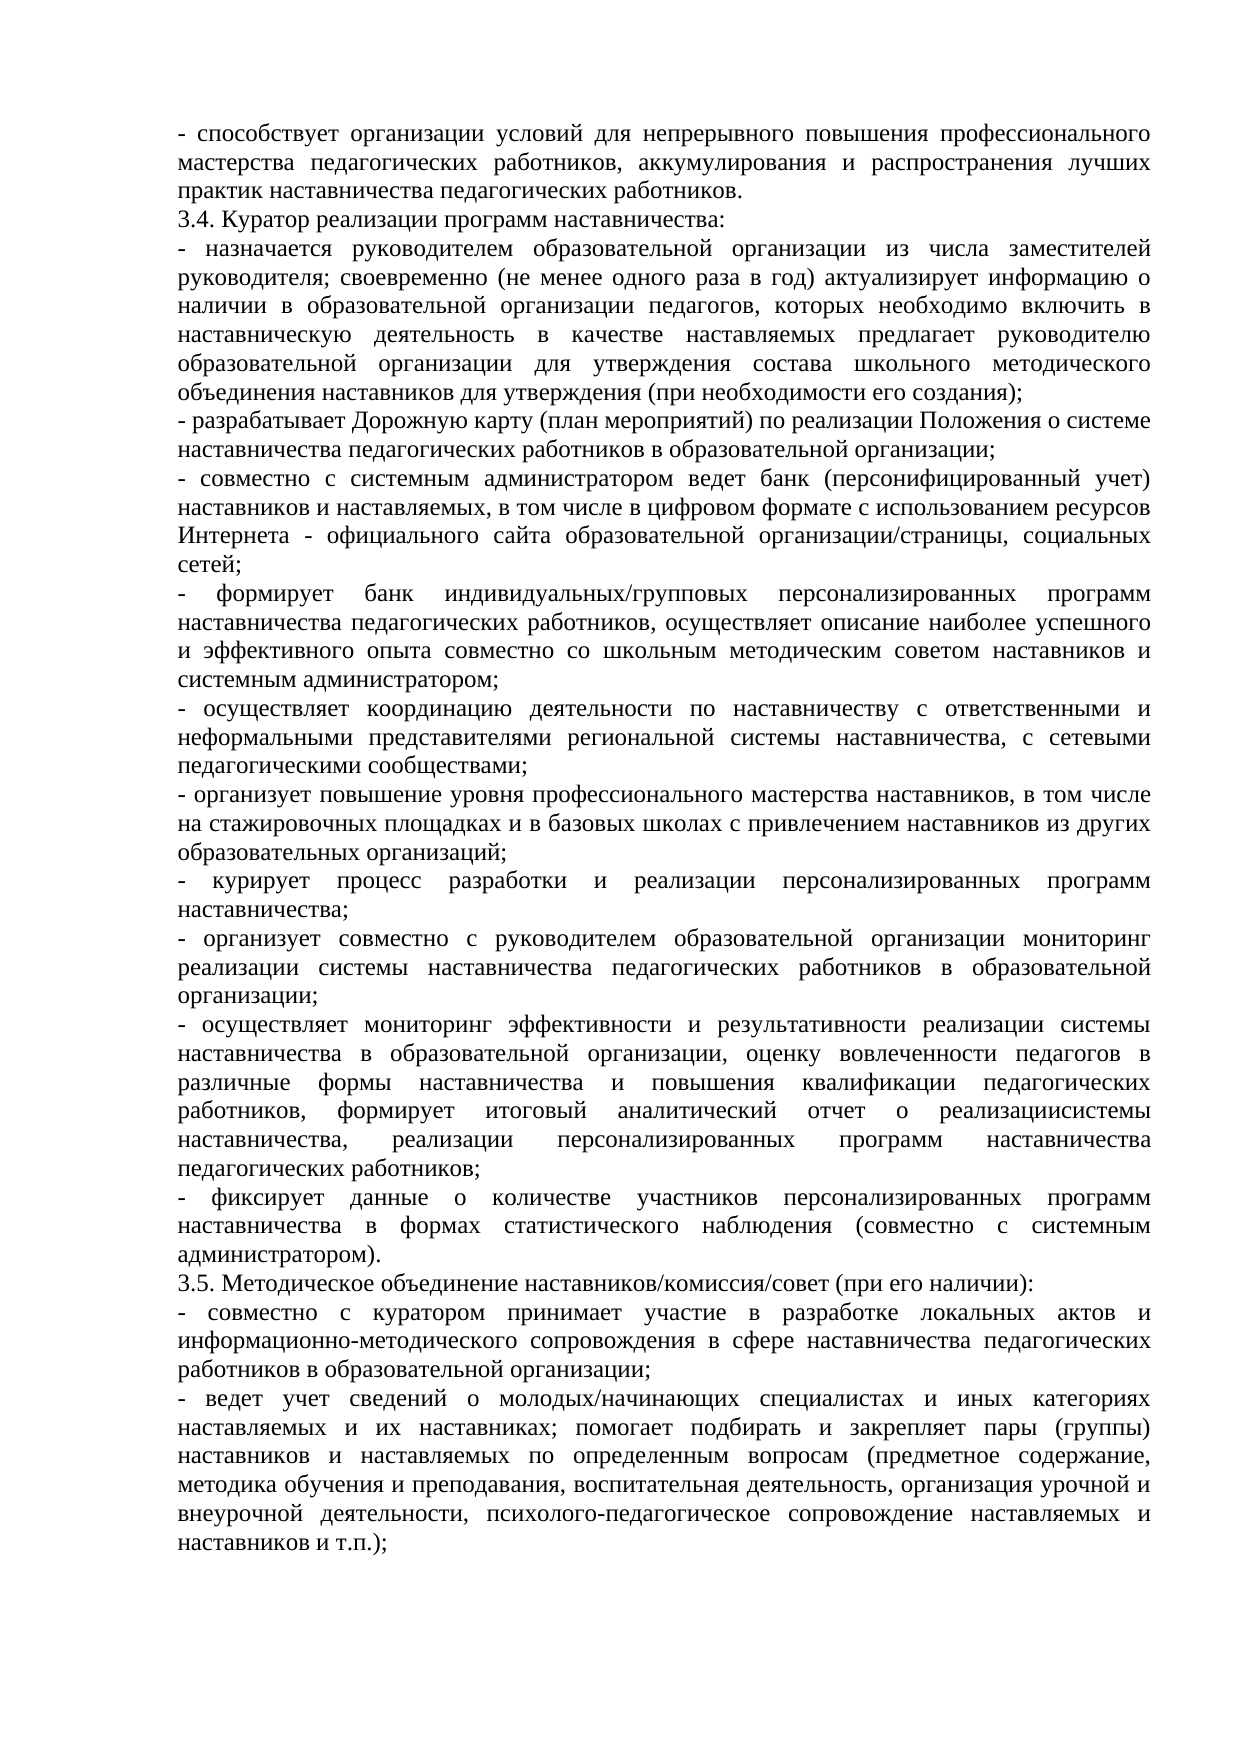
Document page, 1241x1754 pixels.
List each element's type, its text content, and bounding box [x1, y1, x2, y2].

text - разрабатывает Дорожную карту (план мероприятий) по реализации Положения о системе наставничества педагогических работников в образовательной организации; [177, 406, 1152, 463]
text - организует совместно с руководителем образовательной организации мониторинг реализации системы наставничества педагогических работников в образовательной организации; [177, 923, 1152, 1009]
text - совместно с куратором принимает участие в разработке локальных актов и информационно-методического сопровождения в сфере наставничества педагогических работников в образовательной организации; [177, 1297, 1152, 1383]
text - курирует процесс разработки и реализации персонализированных программ наставничества; [177, 866, 1152, 923]
text - осуществляет координацию деятельности по наставничеству с ответственными и неформальными представителями региональной системы наставничества, с сетевыми педагогическими сообществами; [177, 693, 1152, 779]
text - осуществляет мониторинг эффективности и результативности реализации системы наставничества в образовательной организации, оценку вовлеченности педагогов в различные формы наставничества и повышения квалификации педагогических работников, формирует итоговый аналитический отчет о реализациисистемы наставничества, реализации персонализированных программ наставничества педагогических работников; [177, 1009, 1152, 1182]
text - организует повышение уровня профессионального мастерства наставников, в том числе на стажировочных площадках и в базовых школах с привлечением наставников из других образовательных организаций; [177, 779, 1152, 866]
text - фиксирует данные о количестве участников персонализированных программ наставничества в формах статистического наблюдения (совместно с системным администратором). [177, 1182, 1152, 1268]
text - назначается руководителем образовательной организации из числа заместителей руководителя; своевременно (не менее одного раза в год) актуализирует информацию о наличии в образовательной организации педагогов, которых необходимо включить в наставническую деятельность в качестве наставляемых предлагает руководителю образовательной организации для утверждения состава школьного методического объединения наставников для утверждения (при необходимости его создания); [177, 233, 1152, 406]
text - ведет учет сведений о молодых/начинающих специалистах и иных категориях наставляемых и их наставниках; помогает подбирать и закрепляет пары (группы) наставников и наставляемых по определенным вопросам (предметное содержание, методика обучения и преподавания, воспитательная деятельность, организация урочной и внеурочной деятельности, психолого-педагогическое сопровождение наставляемых и наставников и т.п.); [177, 1383, 1152, 1556]
text - совместно с системным администратором ведет банк (персонифицированный учет) наставников и наставляемых, в том числе в цифровом формате с использованием ресурсов Интернета - официального сайта образовательной организации/страницы, социальных сетей; [177, 463, 1152, 578]
text 3.5. Методическое объединение наставников/комиссия/совет (при его наличии): [177, 1268, 1152, 1297]
text 3.4. Куратор реализации программ наставничества: [177, 204, 1152, 233]
text - формирует банк индивидуальных/групповых персонализированных программ наставничества педагогических работников, осуществляет описание наиболее успешного и эффективного опыта совместно со школьным методическим советом наставников и системным администратором; [177, 578, 1152, 693]
text - способствует организации условий для непрерывного повышения профессионального мастерства педагогических работников, аккумулирования и распространения лучших практик наставничества педагогических работников. [177, 118, 1152, 204]
